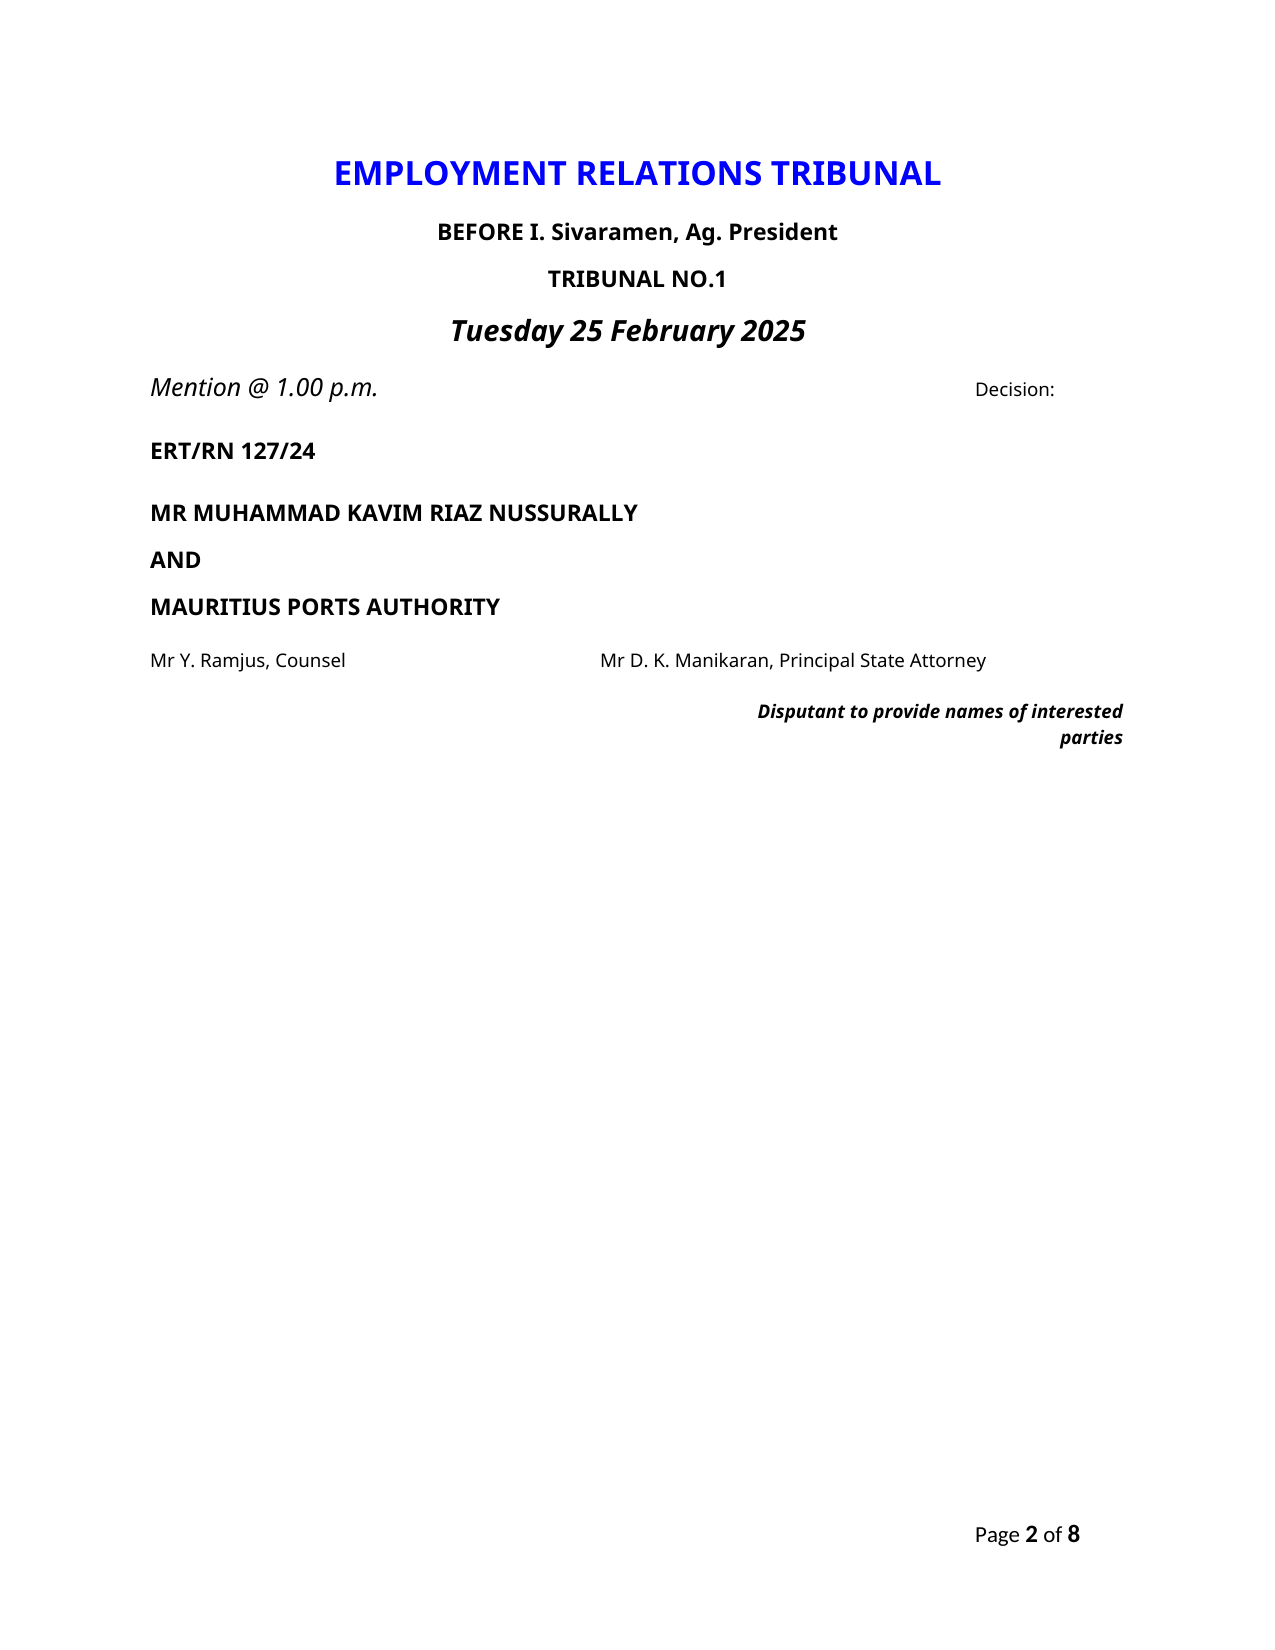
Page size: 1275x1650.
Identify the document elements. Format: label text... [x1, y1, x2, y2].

text ERT/RN 127/24 [150, 435, 1125, 466]
text Tuesday 25 February 2025 [375, 310, 1125, 350]
text Mention @ 1.00 p.m. Decision: [150, 369, 1125, 403]
text Mr Y. Ramjus, Counsel Mr D. K. Manikaran, Principal State Attorney [150, 648, 1125, 673]
text AND [150, 544, 1125, 575]
text MAURITIUS PORTS AUTHORITY [150, 591, 1125, 622]
text TRIBUNAL NO.1 [150, 263, 1125, 294]
text MR MUHAMMAD KAVIM RIAZ NUSSURALLY [150, 497, 1125, 528]
text Disputant to provide names of interested parties [675, 699, 1125, 750]
text BEFORE I. Sivaramen, Ag. President [150, 216, 1125, 247]
text EMPLOYMENT RELATIONS TRIBUNAL [150, 150, 1125, 195]
